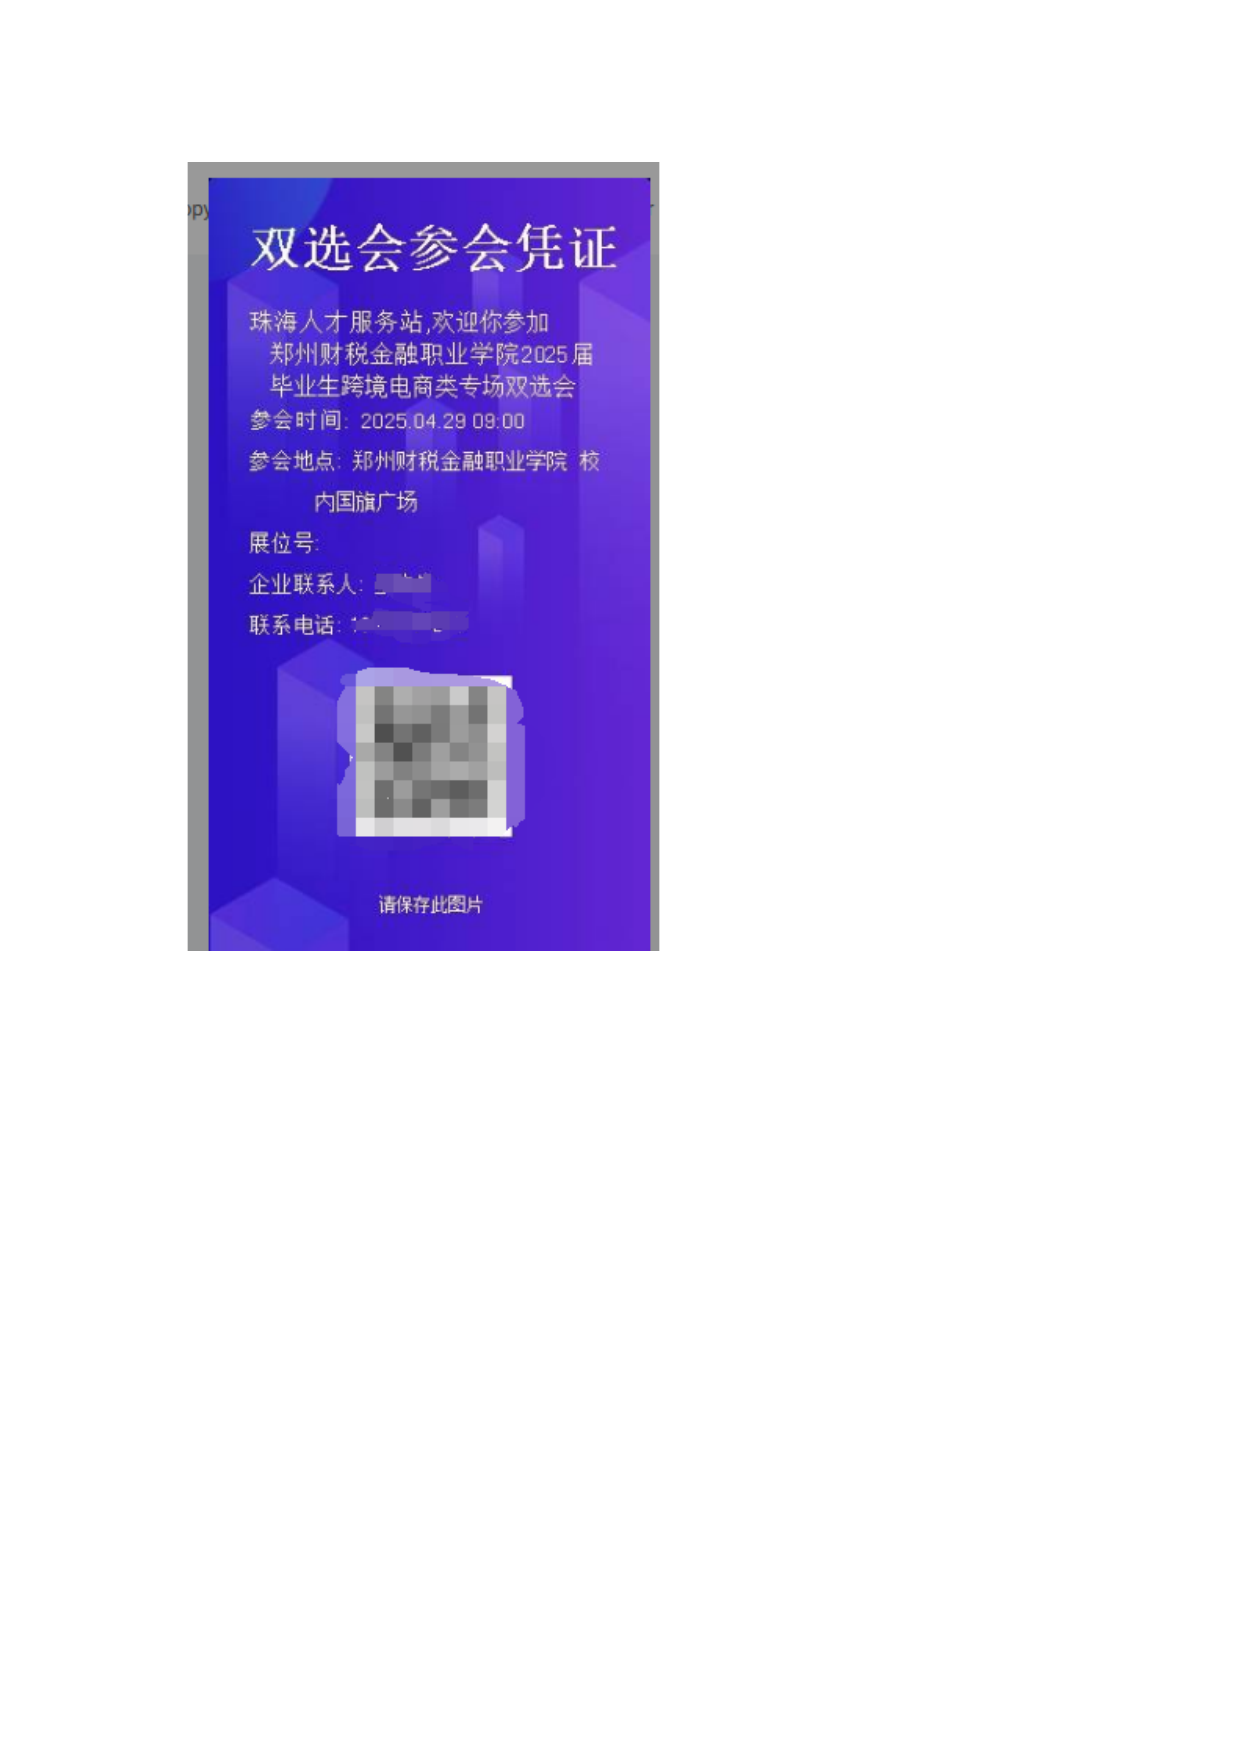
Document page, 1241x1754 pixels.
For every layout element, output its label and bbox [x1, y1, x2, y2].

picture [187, 162, 660, 951]
